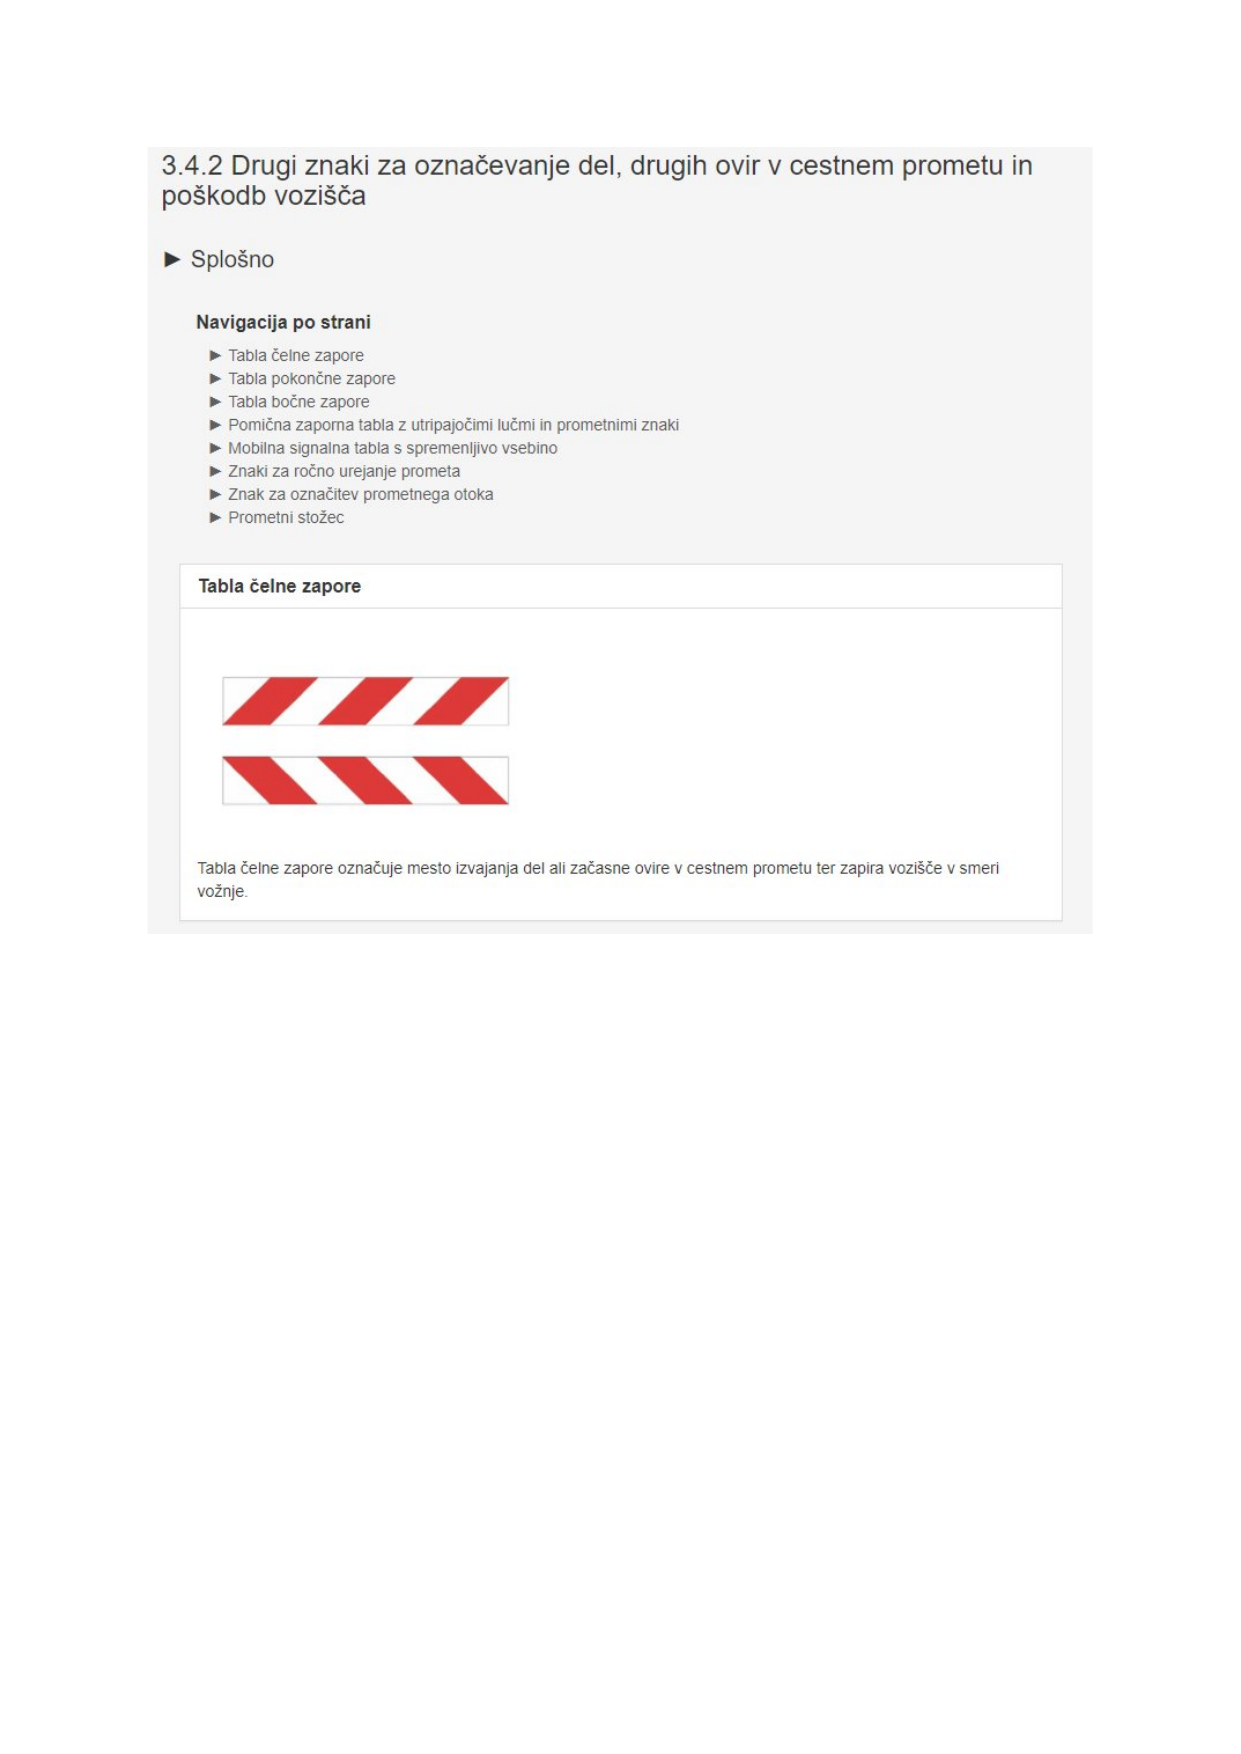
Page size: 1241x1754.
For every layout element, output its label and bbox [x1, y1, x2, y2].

picture [147, 147, 1093, 934]
